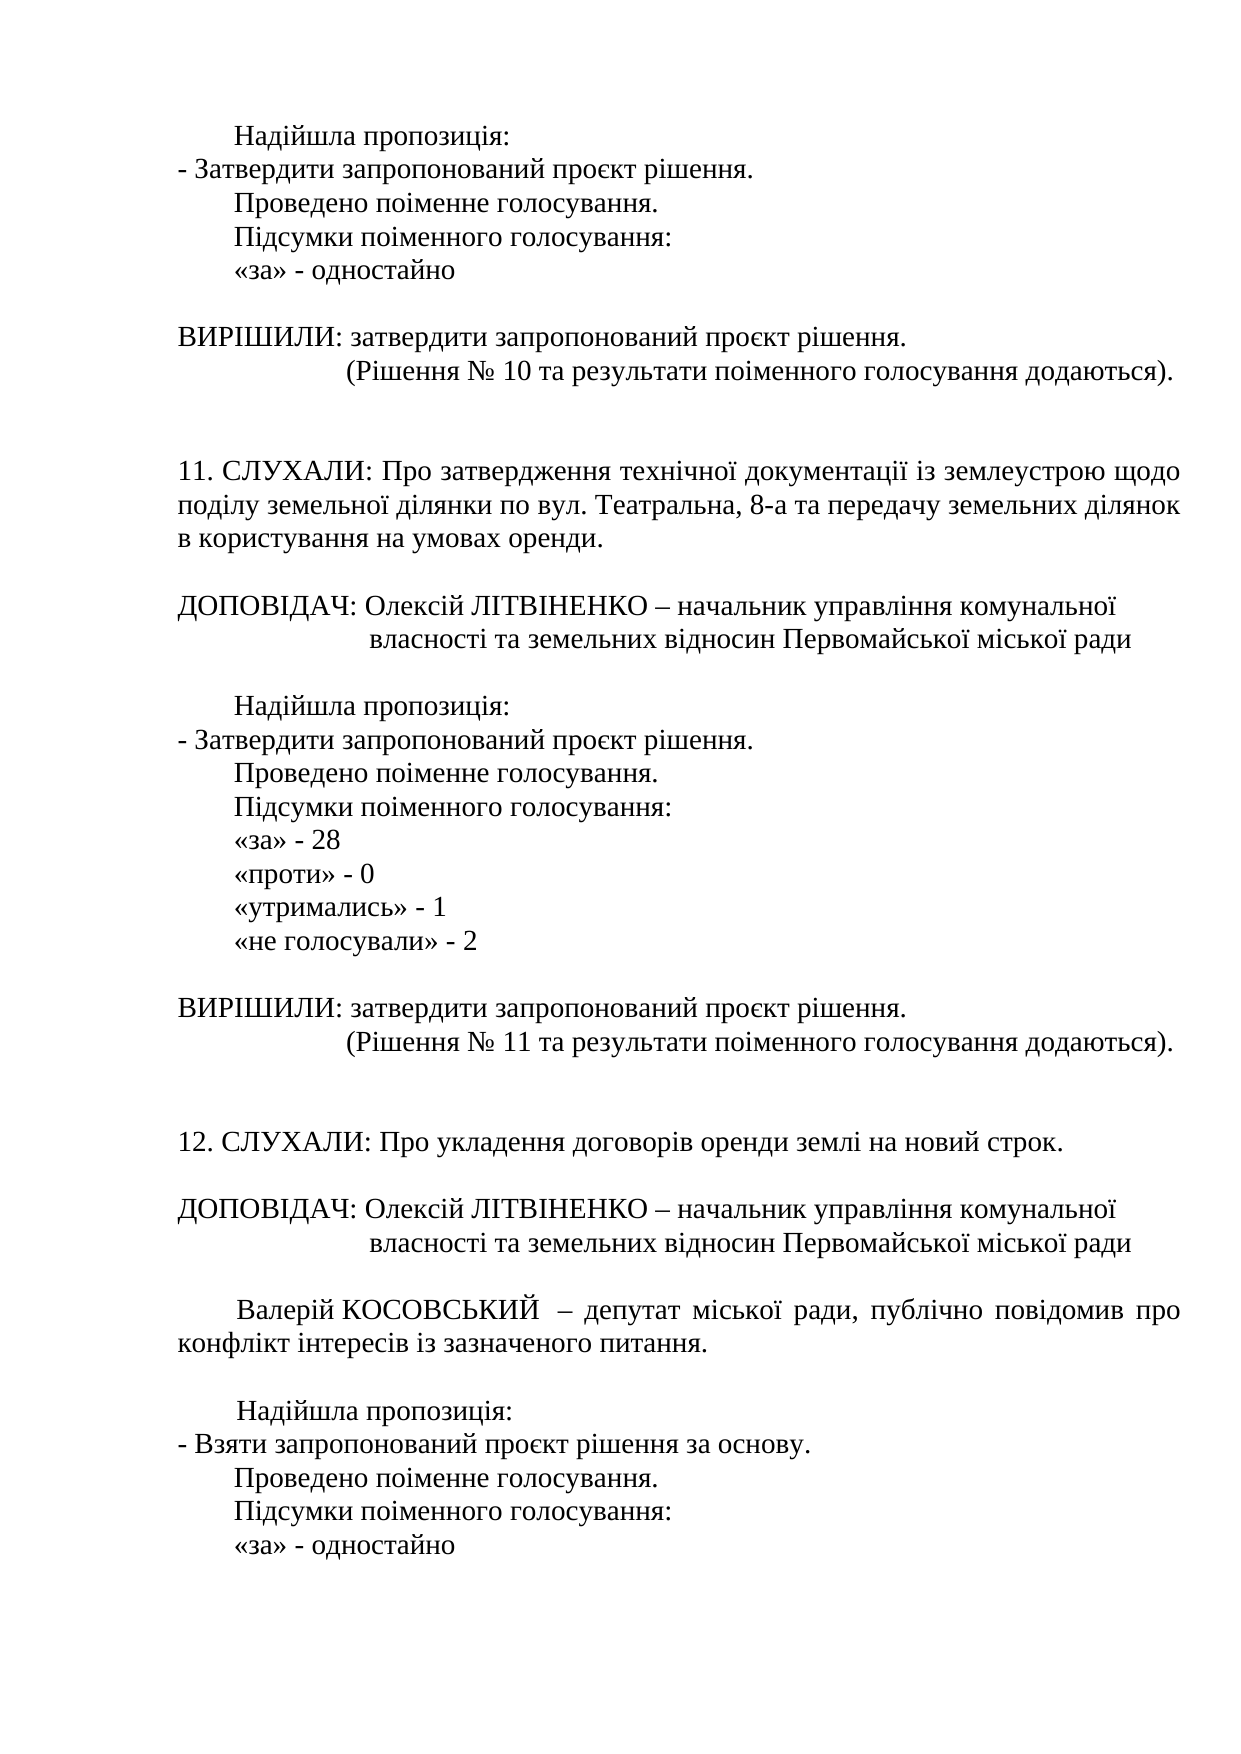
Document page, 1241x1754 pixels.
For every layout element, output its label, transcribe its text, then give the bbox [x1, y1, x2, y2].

text «утримались» - 1 [177, 889, 1181, 923]
text Підсумки поіменного голосування: [177, 789, 1182, 822]
text 12. СЛУХАЛИ: Про укладення договорів оренди землі на новий строк. [177, 1124, 1181, 1158]
text «за» - одностайно [177, 252, 1181, 286]
text «проти» - 0 [177, 856, 1181, 889]
text Валерій КОСОВСЬКИЙ – депутат міської ради, публічно повідомив про конфлікт інтересів із зазначеного питання. [177, 1292, 1181, 1359]
text 11. СЛУХАЛИ: Про затвердження технічної документації із землеустрою щодо поділу земельної ділянки по вул. Театральна, 8-а та передачу земельних ділянок в користування на умовах оренди. [177, 453, 1181, 554]
text «за» - 28 [177, 822, 1181, 856]
text ВИРІШИЛИ: затвердити запропонований проєкт рішення. [177, 990, 1181, 1024]
text «за» - одностайно [177, 1527, 1181, 1560]
text Проведено поіменне голосування. [177, 1460, 1181, 1493]
text Надійшла пропозиція: [177, 118, 1181, 152]
text Проведено поіменне голосування. [177, 185, 1181, 219]
text - Затвердити запропонований проєкт рішення. [177, 152, 1181, 185]
text ВИРІШИЛИ: затвердити запропонований проєкт рішення. [177, 319, 1181, 353]
text - Затвердити запропонований проєкт рішення. [177, 722, 1181, 755]
text «не голосували» - 2 [177, 923, 1181, 957]
text Надійшла пропозиція: [177, 688, 1181, 722]
text Надійшла пропозиція: [177, 1393, 1181, 1426]
text Підсумки поіменного голосування: [177, 219, 1182, 252]
text Проведено поіменне голосування. [177, 755, 1181, 789]
text (Рішення № 11 та результати поіменного голосування додаються). [177, 1024, 1181, 1057]
text ДОПОВІДАЧ: Олексій ЛІТВІНЕНКО – начальник управління комунальної [177, 588, 1181, 621]
text ДОПОВІДАЧ: Олексій ЛІТВІНЕНКО – начальник управління комунальної [177, 1191, 1181, 1225]
text - Взяти запропонований проєкт рішення за основу. [177, 1426, 1181, 1460]
text власності та земельних відносин Первомайської міської ради [177, 621, 1181, 655]
text (Рішення № 10 та результати поіменного голосування додаються). [177, 353, 1181, 386]
text власності та земельних відносин Первомайської міської ради [177, 1225, 1181, 1258]
text Підсумки поіменного голосування: [177, 1493, 1181, 1527]
